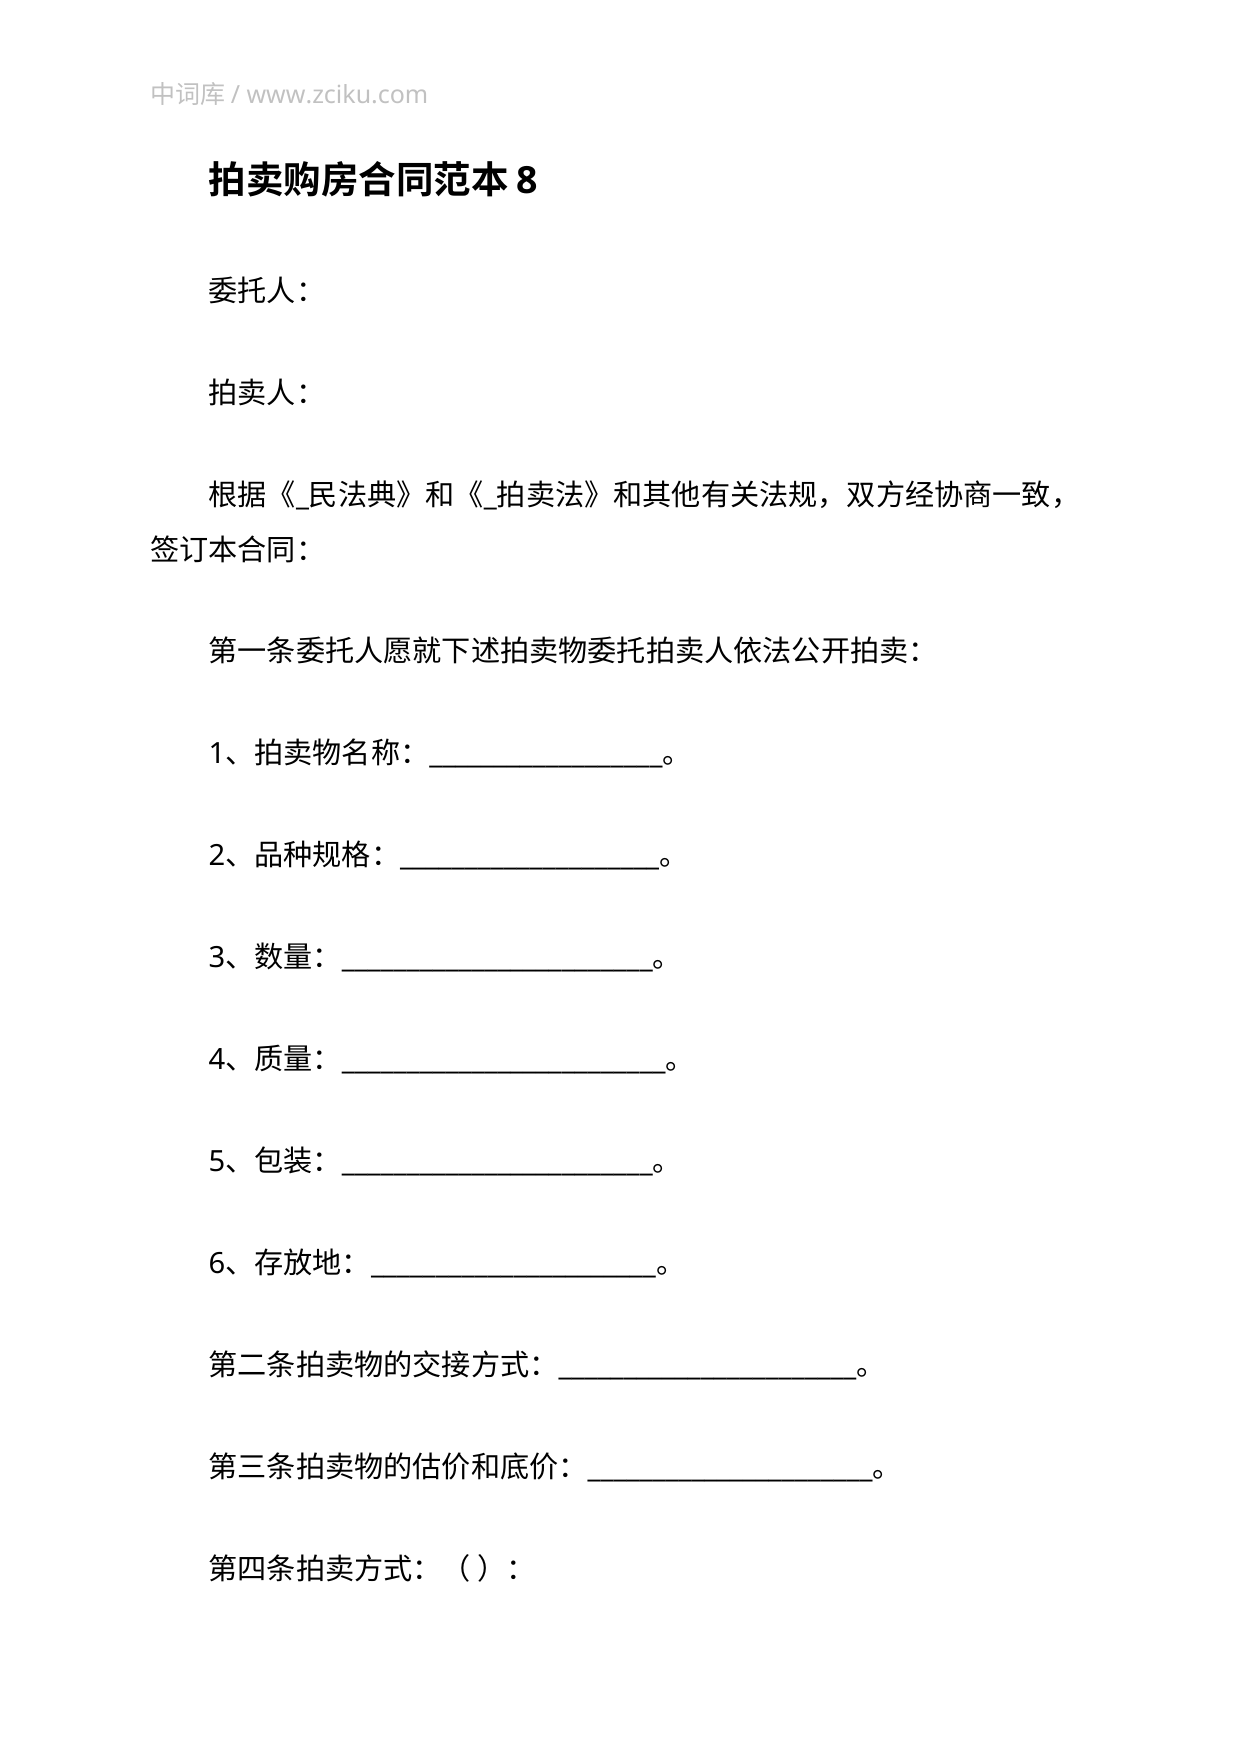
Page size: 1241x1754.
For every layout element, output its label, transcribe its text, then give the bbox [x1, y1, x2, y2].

text 4、质量：_________________________。 [150, 1036, 1090, 1078]
text 第四条拍卖方式：（ ）： [150, 1546, 1090, 1588]
text 5、包装：________________________。 [150, 1138, 1090, 1180]
text 拍卖人： [150, 369, 1090, 412]
text 2、品种规格：____________________。 [150, 832, 1090, 874]
text 第二条拍卖物的交接方式：_______________________。 [150, 1342, 1090, 1384]
text 拍卖购房合同范本8 [150, 150, 1090, 204]
text 1、拍卖物名称：__________________。 [150, 730, 1090, 772]
text 根据《_民法典》和《_拍卖法》和其他有关法规，双方经协商一致，签订本合同： [150, 471, 1090, 568]
text 委托人： [150, 268, 1090, 310]
text 第三条拍卖物的估价和底价：______________________。 [150, 1443, 1090, 1486]
text 6、存放地：______________________。 [150, 1239, 1090, 1282]
text 3、数量：________________________。 [150, 934, 1090, 976]
text 第一条委托人愿就下述拍卖物委托拍卖人依法公开拍卖： [150, 628, 1090, 670]
